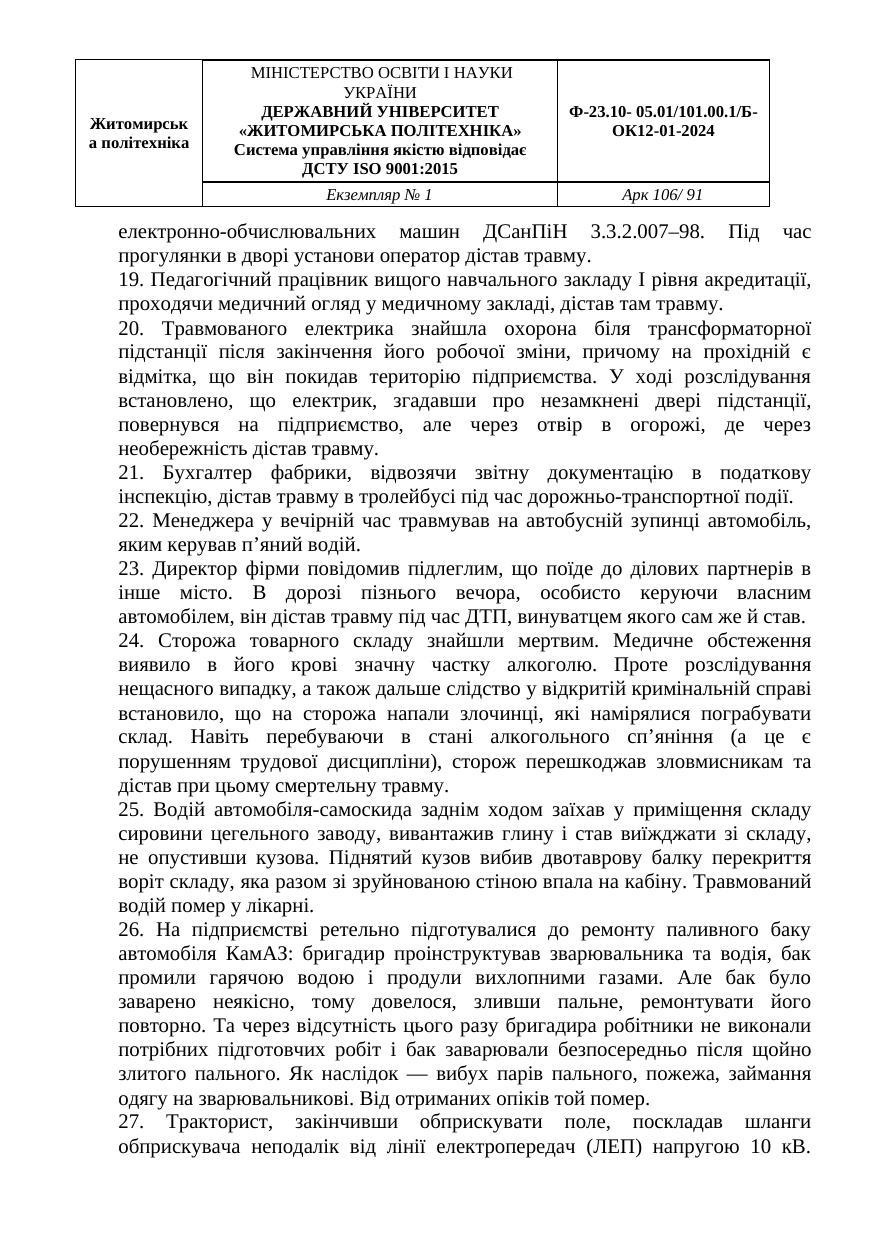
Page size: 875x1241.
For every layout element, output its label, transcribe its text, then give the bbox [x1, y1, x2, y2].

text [118, 219, 812, 267]
text 19. Педагогічний працівник вищого навчального закладу І рівня акредитації, проходячи медичний огляд у медичному закладі, дістав там травму. [118, 267, 812, 315]
text 26. На підприємстві ретельно підготувалися до ремонту паливного баку автомобіля КамАЗ: бригадир проінструктував зварювальника та водія, бак промили гарячою водою і продули вихлопними газами. Але бак було заварено неякісно, тому довелося, зливши пальне, ремонтувати його повторно. Та через відсутність цього разу бригадира робітники не виконали потрібних підготовчих робіт і бак заварювали безпосередньо після щойно злитого пального. Як наслідок — вибух парів пального, пожежа, займання одягу на зварювальникові. Від отриманих опіків той помер. [118, 917, 812, 1109]
text 23. Директор фірми повідомив підлеглим, що поїде до ділових партнерів в інше місто. В дорозі пізнього вечора, особисто керуючи власним автомобілем, він дістав травму під час ДТП, винуватцем якого сам же й став. [118, 556, 812, 628]
text 21. Бухгалтер фабрики, відвозячи звітну документацію в податкову інспекцію, дістав травму в тролейбусі під час дорожньо-транспортної події. [118, 460, 812, 508]
text 25. Водій автомобіля-самоскида заднім ходом заїхав у приміщення складу сировини цегельного заводу, вивантажив глину і став виїжджати зі складу, не опустивши кузова. Піднятий кузов вибив двотаврову балку перекриття воріт складу, яка разом зі зруйнованою стіною впала на кабіну. Травмований водій помер у лікарні. [118, 797, 812, 917]
text 20. Травмованого електрика знайшла охорона біля трансформаторної підстанції після закінчення його робочої зміни, причому на прохідній є відмітка, що він покидав територію підприємства. У ході розслідування встановлено, що електрик, згадавши про незамкнені двері підстанції, повернувся на підприємство, але через отвір в огорожі, де через необережність дістав травму. [118, 315, 812, 460]
text 22. Менеджера у вечірній час травмував на автобусній зупинці автомобіль, яким керував п’яний водій. [118, 508, 812, 556]
text 24. Сторожа товарного складу знайшли мертвим. Медичне обстеження виявило в його крові значну частку алкоголю. Проте розслідування нещасного випадку, а також дальше слідство у відкритій кримінальній справі встановило, що на сторожа напали злочинці, які намірялися пограбувати склад. Навіть перебуваючи в стані алкогольного сп’яніння (а це є порушенням трудової дисципліни), сторож перешкоджав зловмисникам та дістав при цьому смертельну травму. [118, 628, 812, 797]
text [118, 1109, 812, 1158]
